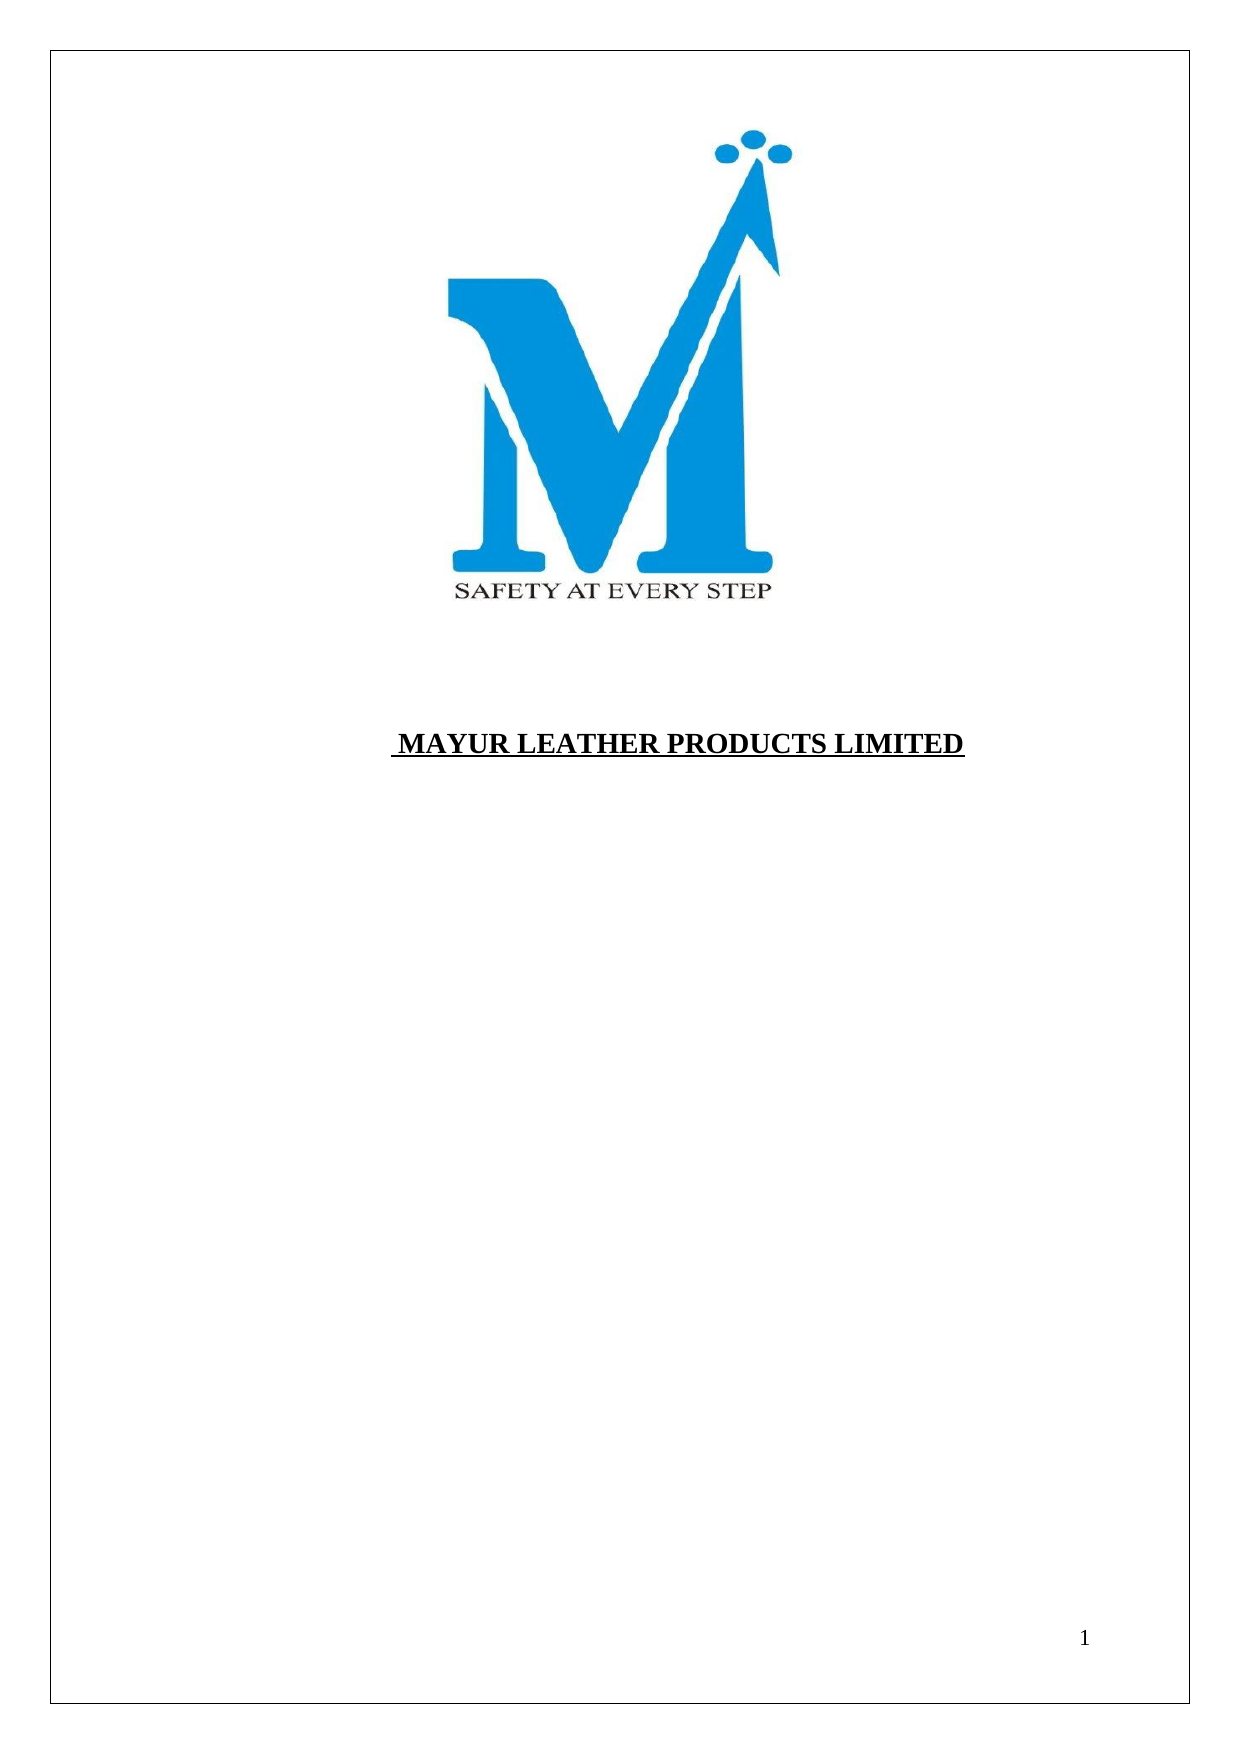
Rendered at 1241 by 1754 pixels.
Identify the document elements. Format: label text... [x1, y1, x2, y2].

picture [348, 114, 899, 662]
text MAYUR LEATHER PRODUCTS LIMITED [135, 726, 1111, 759]
